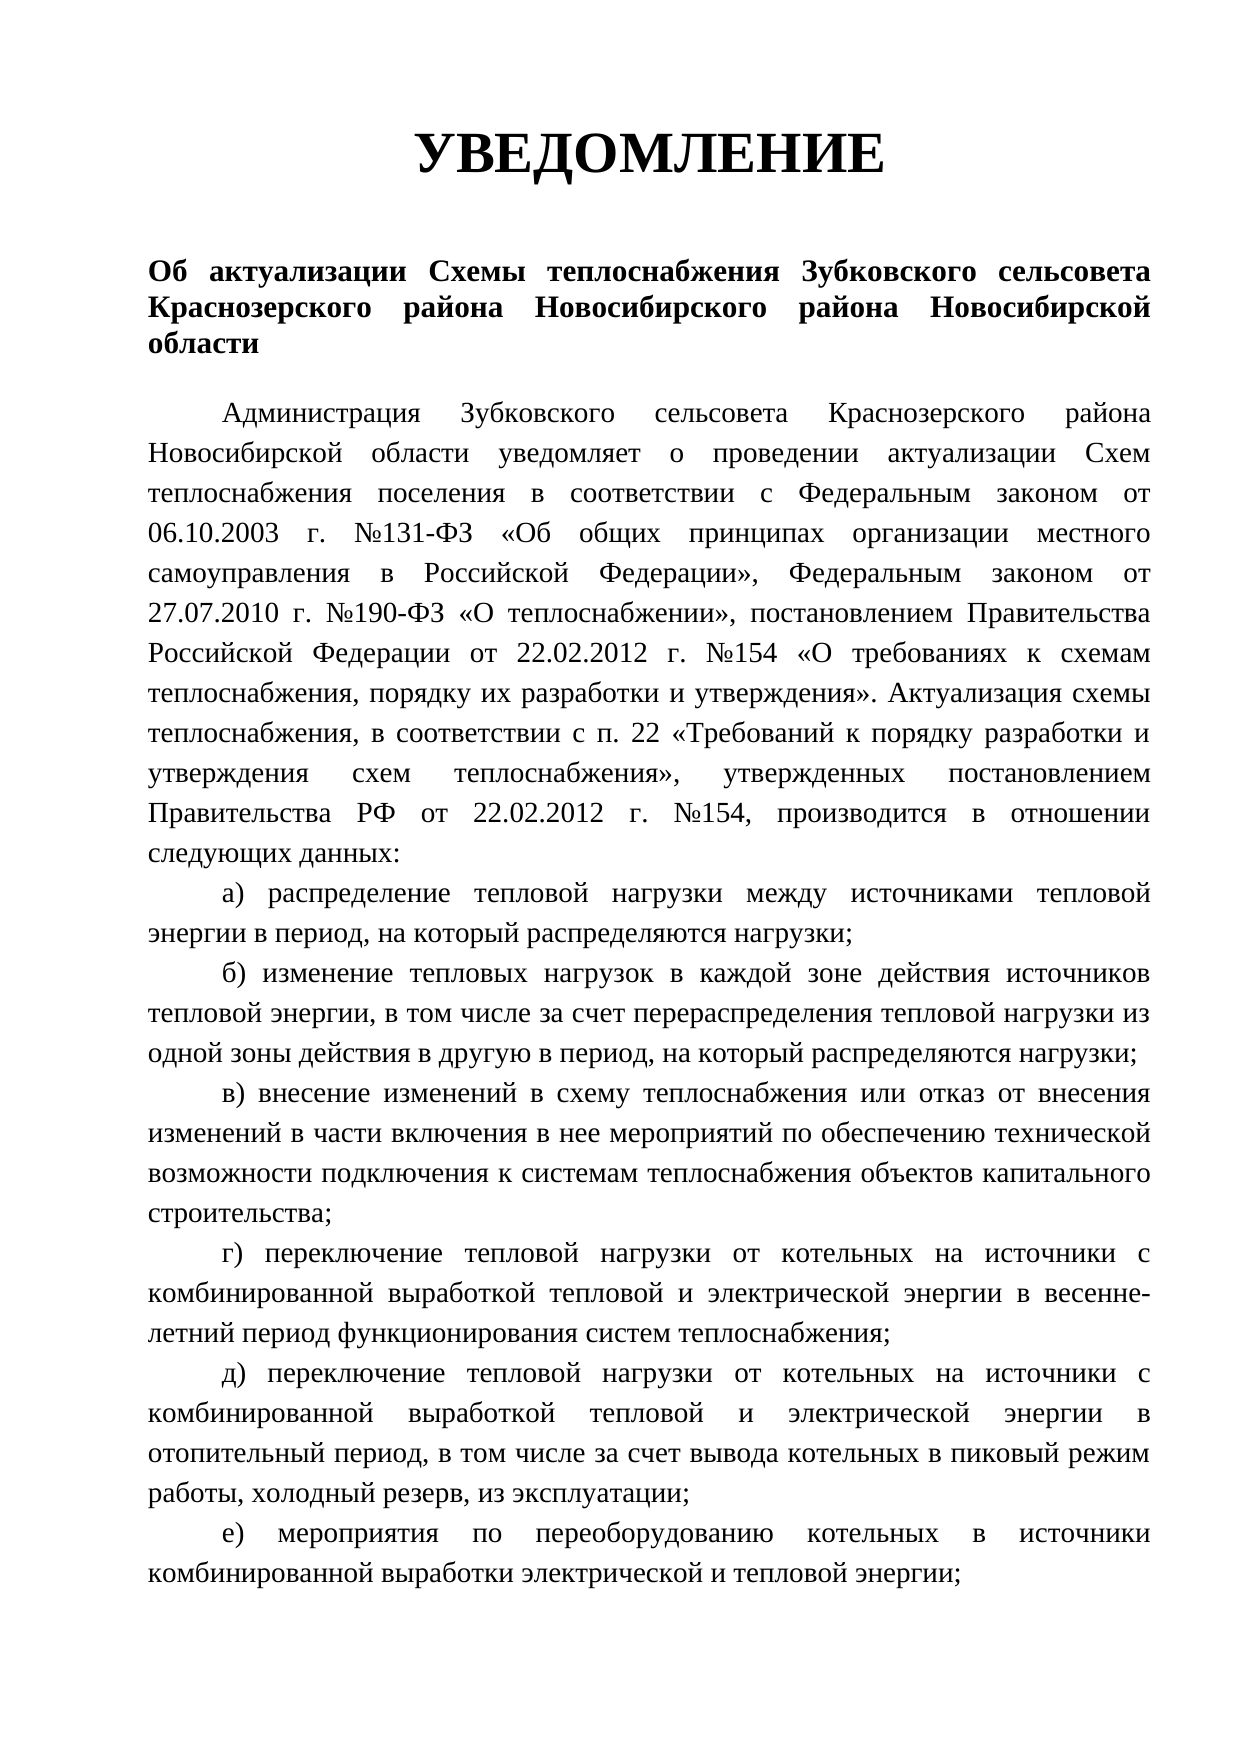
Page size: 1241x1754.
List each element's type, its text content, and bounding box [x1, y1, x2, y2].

text г) переключение тепловой нагрузки от котельных на источники с комбинированной выработкой тепловой и электрической энергии в весенне-летний период функционирования систем теплоснабжения; [148, 1229, 1152, 1349]
text а) распределение тепловой нагрузки между источниками тепловой энергии в период, на который распределяются нагрузки; [148, 869, 1152, 949]
text д) переключение тепловой нагрузки от котельных на источники с комбинированной выработкой тепловой и электрической энергии в отопительный период, в том числе за счет вывода котельных в пиковый режим работы, холодный резерв, из эксплуатации; [148, 1349, 1152, 1509]
text УВЕДОМЛЕНИЕ [148, 118, 1152, 185]
text е) мероприятия по переоборудованию котельных в источники комбинированной выработки электрической и тепловой энергии; [148, 1509, 1152, 1589]
text б) изменение тепловых нагрузок в каждой зоне действия источников тепловой энергии, в том числе за счет перераспределения тепловой нагрузки из одной зоны действия в другую в период, на который распределяются нагрузки; [148, 949, 1152, 1069]
text в) внесение изменений в схему теплоснабжения или отказ от внесения изменений в части включения в нее мероприятий по обеспечению технической возможности подключения к системам теплоснабжения объектов капитального строительства; [148, 1069, 1152, 1229]
text Администрация Зубковского сельсовета Краснозерского района Новосибирской области уведомляет о проведении актуализации Схем теплоснабжения поселения в соответствии с Федеральным законом от 06.10.2003 г. №131-ФЗ «Об общих принципах организации местного самоуправления в Российской Федерации», Федеральным законом от 27.07.2010 г. №190-ФЗ «О теплоснабжении», постановлением Правительства Российской Федерации от 22.02.2012 г. №154 «О требованиях к схемам теплоснабжения, порядку их разработки и утверждения». Актуализация схемы теплоснабжения, в соответствии с п. 22 «Требований к порядку разработки и утверждения схем теплоснабжения», утвержденных постановлением Правительства РФ от 22.02.2012 г. №154, производится в отношении следующих данных: [148, 389, 1152, 869]
text Об актуализации Схемы теплоснабжения Зубковского сельсовета Краснозерского района Новосибирского района Новосибирской области [148, 252, 1152, 360]
